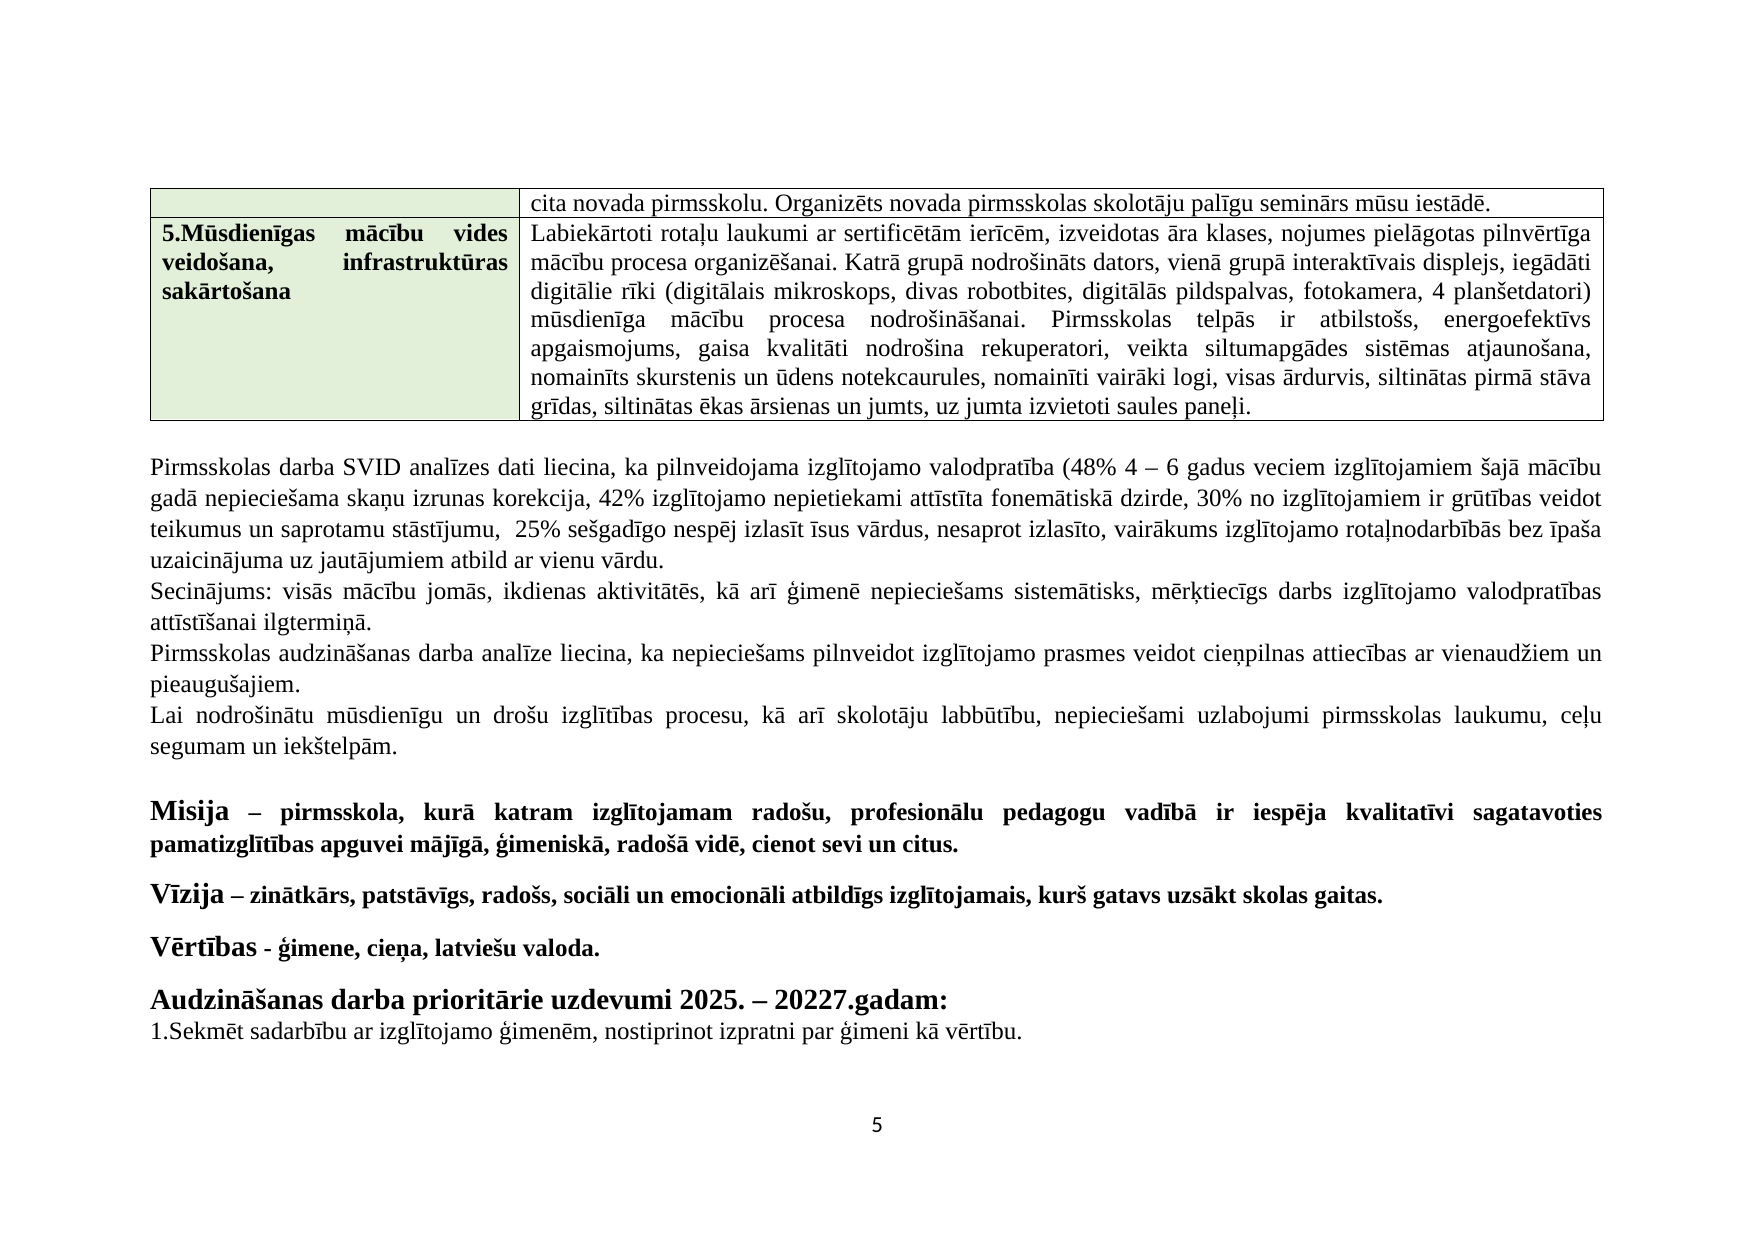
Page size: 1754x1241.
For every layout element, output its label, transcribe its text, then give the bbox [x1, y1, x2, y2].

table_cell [520, 189, 1603, 217]
text Lai nodrošinātu mūsdienīgu un drošu izglītības procesu, kā arī skolotāju labbūtību, nepieciešami uzlabojumi pirmsskolas laukumu, ceļu segumam un iekštelpām. [150, 700, 1604, 760]
text 1.Sekmēt sadarbību ar izglītojamo ģimenēm, nostiprinot izpratni par ģimeni kā vērtību. [150, 1016, 1604, 1044]
text Secinājums: visās mācību jomās, ikdienas aktivitātēs, kā arī ģimenē nepieciešams sistemātisks, mērķtiecīgs darbs izglītojamo valodpratības attīstīšanai ilgtermiņā. [150, 576, 1604, 636]
text Pirmsskolas darba SVID analīzes dati liecina, ka pilnveidojama izglītojamo valodpratība (48% 4 – 6 gadus veciem izglītojamiem šajā mācību gadā nepieciešama skaņu izrunas korekcija, 42% izglītojamo nepietiekami attīstīta fonemātiskā dzirde, 30% no izglītojamiem ir grūtības veidot teikumus un saprotamu stāstījumu, 25% sešgadīgo nespēj izlasīt īsus vārdus, nesaprot izlasīto, vairākums izglītojamo rotaļnodarbībās bez īpaša uzaicinājuma uz jautājumiem atbild ar vienu vārdu. [150, 452, 1604, 573]
text Vīzija – zinātkārs, patstāvīgs, radošs, sociāli un emocionāli atbildīgs izglītojamais, kurš gatavs uzsākt skolas gaitas. [150, 877, 1604, 910]
table_cell 5.Mūsdienīgas mācību vides veidošana, infrastruktūras sakārtošana [151, 218, 519, 419]
table_cell Labiekārtoti rotaļu laukumi ar sertificētām ierīcēm, izveidotas āra klases, nojumes pielāgotas pilnvērtīga mācību procesa organizēšanai. Katrā grupā nodrošināts dators, vienā grupā interaktīvais displejs, iegādāti digitālie rīki (digitālais mikroskops, divas robotbites, digitālās pildspalvas, fotokamera, 4 planšetdatori) mūsdienīga mācību procesa nodrošināšanai. Pirmsskolas telpās ir atbilstošs, energoefektīvs apgaismojums, gaisa kvalitāti nodrošina rekuperatori, veikta siltumapgādes sistēmas atjaunošana, nomainīts skurstenis un ūdens notekcaurules, nomainīti vairāki logi, visas ārdurvis, siltinātas pirmā stāva grīdas, siltinātas ēkas ārsienas un jumts, uz jumta izvietoti saules paneļi. [520, 218, 1603, 419]
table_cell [151, 189, 519, 217]
text Pirmsskolas audzināšanas darba analīze liecina, ka nepieciešams pilnveidot izglītojamo prasmes veidot cieņpilnas attiecības ar vienaudžiem un pieaugušajiem. [150, 638, 1604, 698]
text Vērtības - ģimene, cieņa, latviešu valoda. [150, 929, 1604, 963]
text Misija – pirmsskola, kurā katram izglītojamam radošu, profesionālu pedagogu vadībā ir iespēja kvalitatīvi sagatavoties pamatizglītības apguvei mājīgā, ģimeniskā, radošā vidē, cienot sevi un citus. [150, 793, 1604, 858]
text Audzināšanas darba prioritārie uzdevumi 2025. – 20227.gadam: [150, 982, 1604, 1016]
